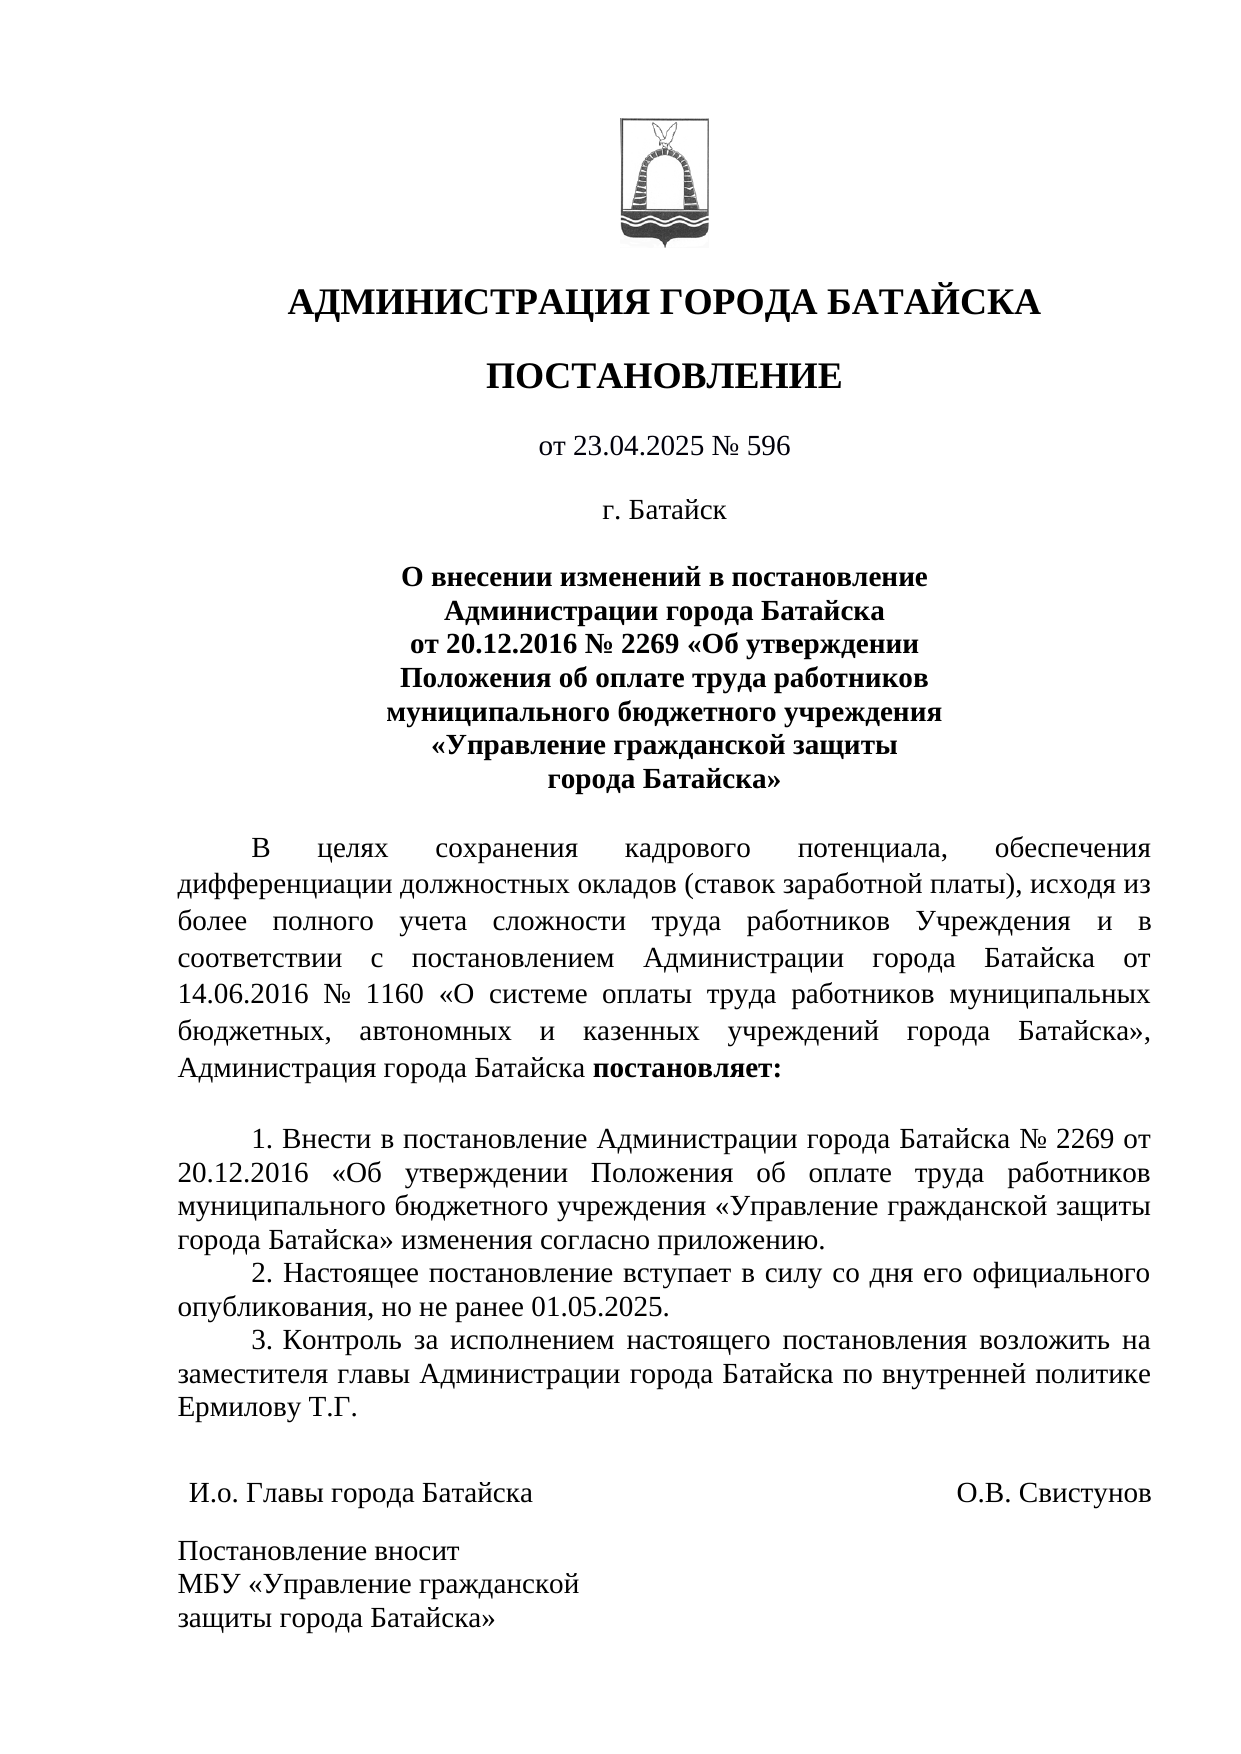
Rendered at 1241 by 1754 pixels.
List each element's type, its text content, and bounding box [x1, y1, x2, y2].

text 1. Внести в постановление Администрации города Батайска № 2269 от 20.12.2016 «Об утверждении Положения об оплате труда работников муниципального бюджетного учреждения «Управление гражданской защиты города Батайска» изменения согласно приложению. [177, 1121, 1152, 1255]
text АДМИНИСТРАЦИЯ ГОРОДА БАТАЙСКА [177, 279, 1152, 322]
text от 20.12.2016 № 2269 «Об утверждении [177, 627, 1152, 660]
text защиты города Батайска» [177, 1600, 1152, 1633]
text от 23.04.2025 № 596 [177, 428, 1152, 461]
text О внесении изменений в постановление [177, 559, 1152, 593]
text муниципального бюджетного учреждения [177, 694, 1152, 727]
text г. Батайск [177, 492, 1152, 526]
text Положения об оплате труда работников [177, 660, 1152, 694]
text 3. Контроль за исполнением настоящего постановления возложить на заместителя главы Администрации города Батайска по внутренней политике Ермилову Т.Г. [177, 1322, 1152, 1423]
text Администрации города Батайска [177, 593, 1152, 627]
picture [620, 118, 709, 248]
text МБУ «Управление гражданской [177, 1566, 1152, 1600]
text «Управление гражданской защиты [177, 727, 1152, 761]
text 2. Настоящее постановление вступает в силу со дня его официального опубликования, но не ранее 01.05.2025. [177, 1255, 1152, 1322]
text В целях сохранения кадрового потенциала, обеспечения дифференциации должностных окладов (ставок заработной платы), исходя из более полного учета сложности труда работников Учреждения и в соответствии с постановлением Администрации города Батайска от 14.06.2016 № 1160 «О системе оплаты труда работников муниципальных бюджетных, автономных и казенных учреждений города Батайска», Администрация города Батайска постановляет: [177, 828, 1152, 867]
text города Батайска» [177, 761, 1152, 794]
table_header О.В. Свистунов [676, 1475, 1163, 1533]
text ПОСТАНОВЛЕНИЕ [177, 353, 1152, 397]
text Постановление вносит [177, 1533, 1152, 1566]
text В целях сохранения кадрового потенциала, обеспечения дифференциации должностных окладов (ставок заработной платы), исходя из более полного учета сложности труда работников Учреждения и в соответствии с постановлением Администрации города Батайска от 14.06.2016 № 1160 «О системе оплаты труда работников муниципальных бюджетных, автономных и казенных учреждений города Батайска», Администрация города Батайска постановляет: [177, 900, 1152, 1084]
table_header И.о. Главы города Батайска [177, 1475, 676, 1533]
